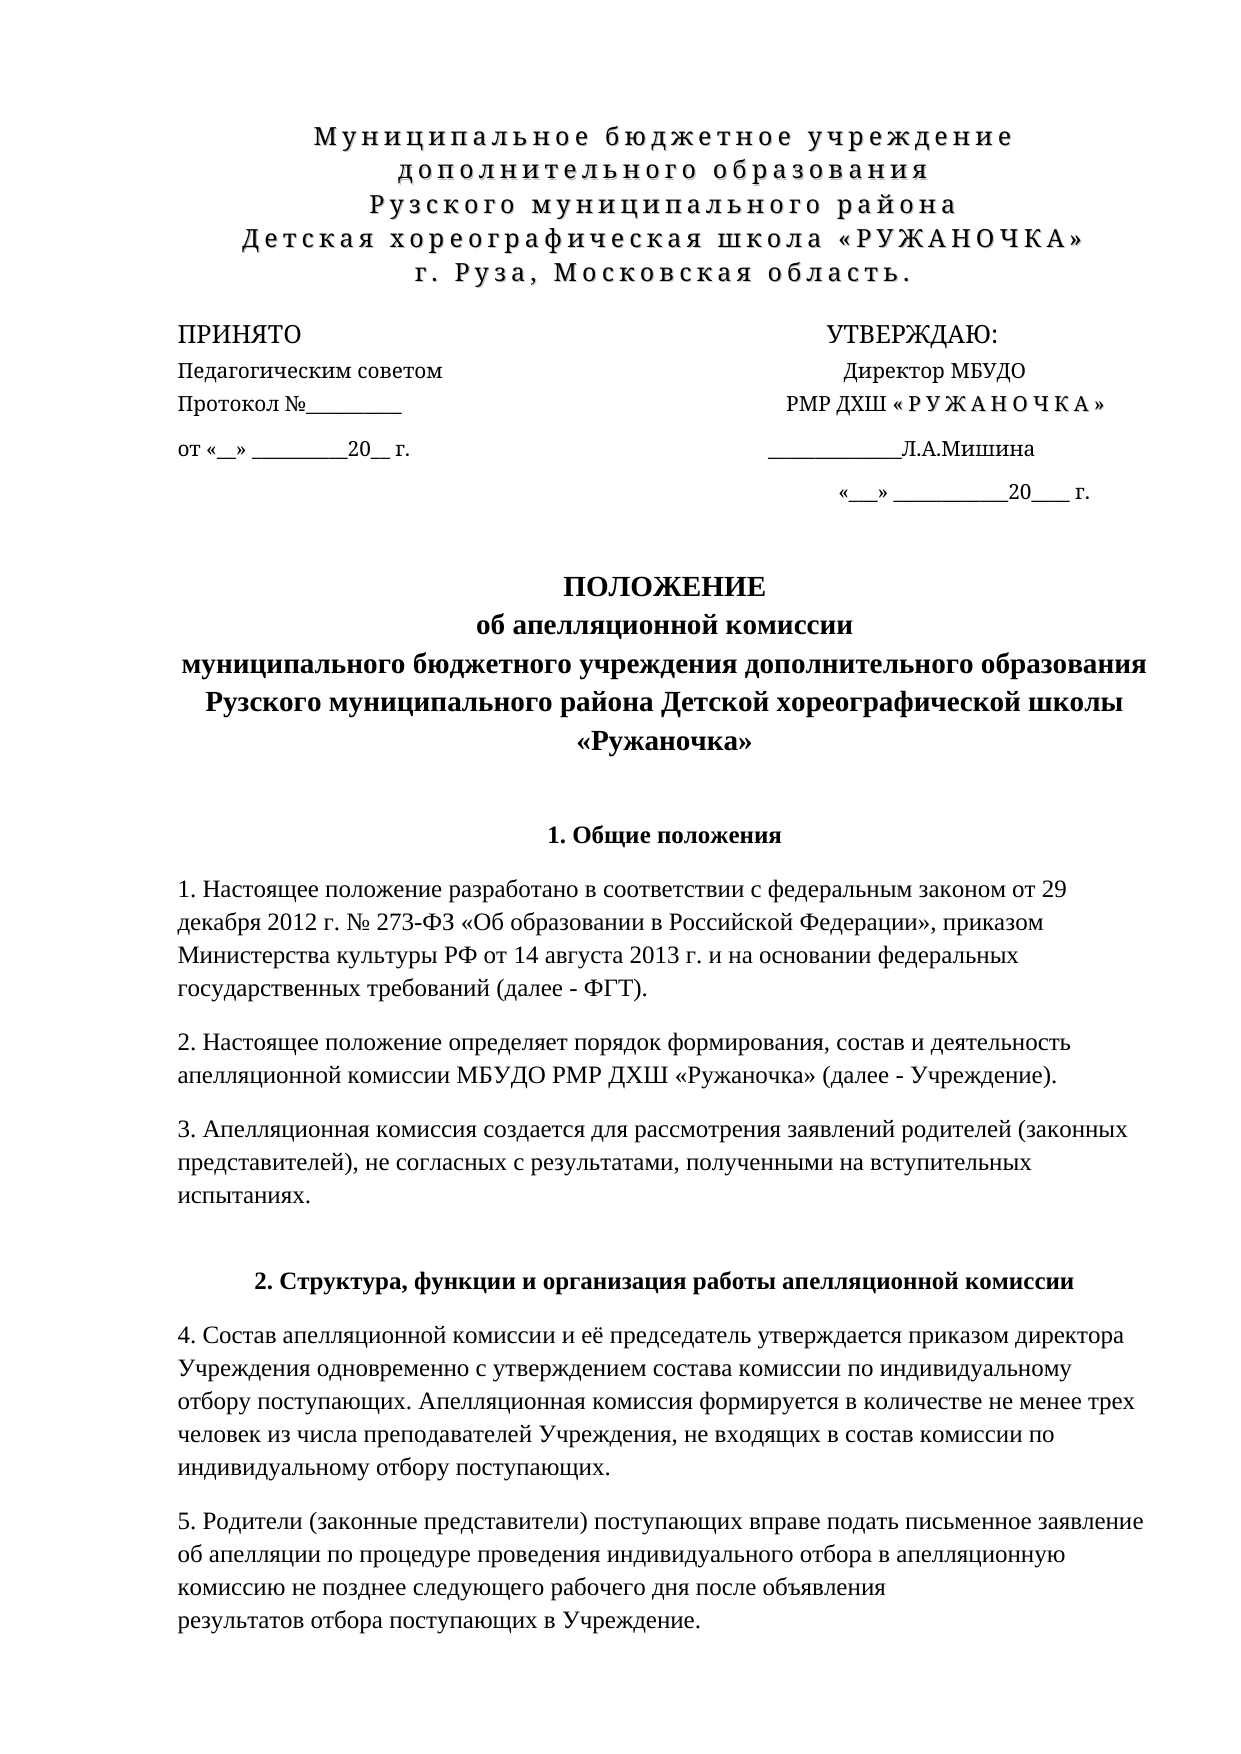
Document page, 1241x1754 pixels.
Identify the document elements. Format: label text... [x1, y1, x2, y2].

text ПОЛОЖЕНИЕ об апелляционной комиссии муниципального бюджетного учреждения дополнительного образования Рузского муниципального района Детской хореографической школы «Ружаночка» [177, 569, 1152, 757]
text Рузского муниципального района [177, 186, 1147, 220]
text 1. Настоящее положение разработано в соответствии с федеральным законом от 29 декабря 2012 г. № 273-ФЗ «Об образовании в Российской Федерации», приказом Министерства культуры РФ от 14 августа 2013 г. и на основании федеральных государственных требований (далее - ФГТ). [177, 874, 1152, 1002]
text 2. Структура, функции и организация работы апелляционной комиссии [177, 1266, 1152, 1295]
text Муниципальное бюджетное учреждение [177, 118, 1147, 152]
text от «__» __________20__ г. ______________Л.А.Мишина [177, 434, 1148, 463]
text дополнительного образования [177, 152, 1147, 186]
text Детская хореографическая школа «РУЖАНОЧКА» [177, 220, 1147, 254]
text г. Руза, Московская область. [177, 254, 1147, 288]
text «___» ____________20____ г. [177, 477, 1148, 505]
text Педагогическим советом Директор МБУДО [177, 356, 1148, 385]
text Протокол №__________ РМР ДХШ «РУЖАНОЧКА» [177, 389, 1148, 417]
text 1. Общие положения [177, 782, 1152, 849]
text 5. Родители (законные представители) поступающих вправе подать письменное заявление об апелляции по процедуре проведения индивидуального отбора в апелляционную комиссию не позднее следующего рабочего дня после объявления результатов отбора поступающих в Учреждение. [177, 1506, 1152, 1633]
text 3. Апелляционная комиссия создается для рассмотрения заявлений родителей (законных представителей), не согласных с результатами, полученными на вступительных испытаниях. [177, 1114, 1152, 1241]
text 4. Состав апелляционной комиссии и её председатель утверждается приказом директора Учреждения одновременно с утверждением состава комиссии по индивидуальному отбору поступающих. Апелляционная комиссия формируется в количестве не менее трех человек из числа преподавателей Учреждения, не входящих в состав комиссии по индивидуальному отбору поступающих. [177, 1320, 1152, 1481]
text 2. Настоящее положение определяет порядок формирования, состав и деятельность апелляционной комиссии МБУДО РМР ДХШ «Ружаночка» (далее - Учреждение). [177, 1027, 1152, 1089]
text ПРИНЯТО УТВЕРЖДАЮ: [177, 317, 1148, 351]
